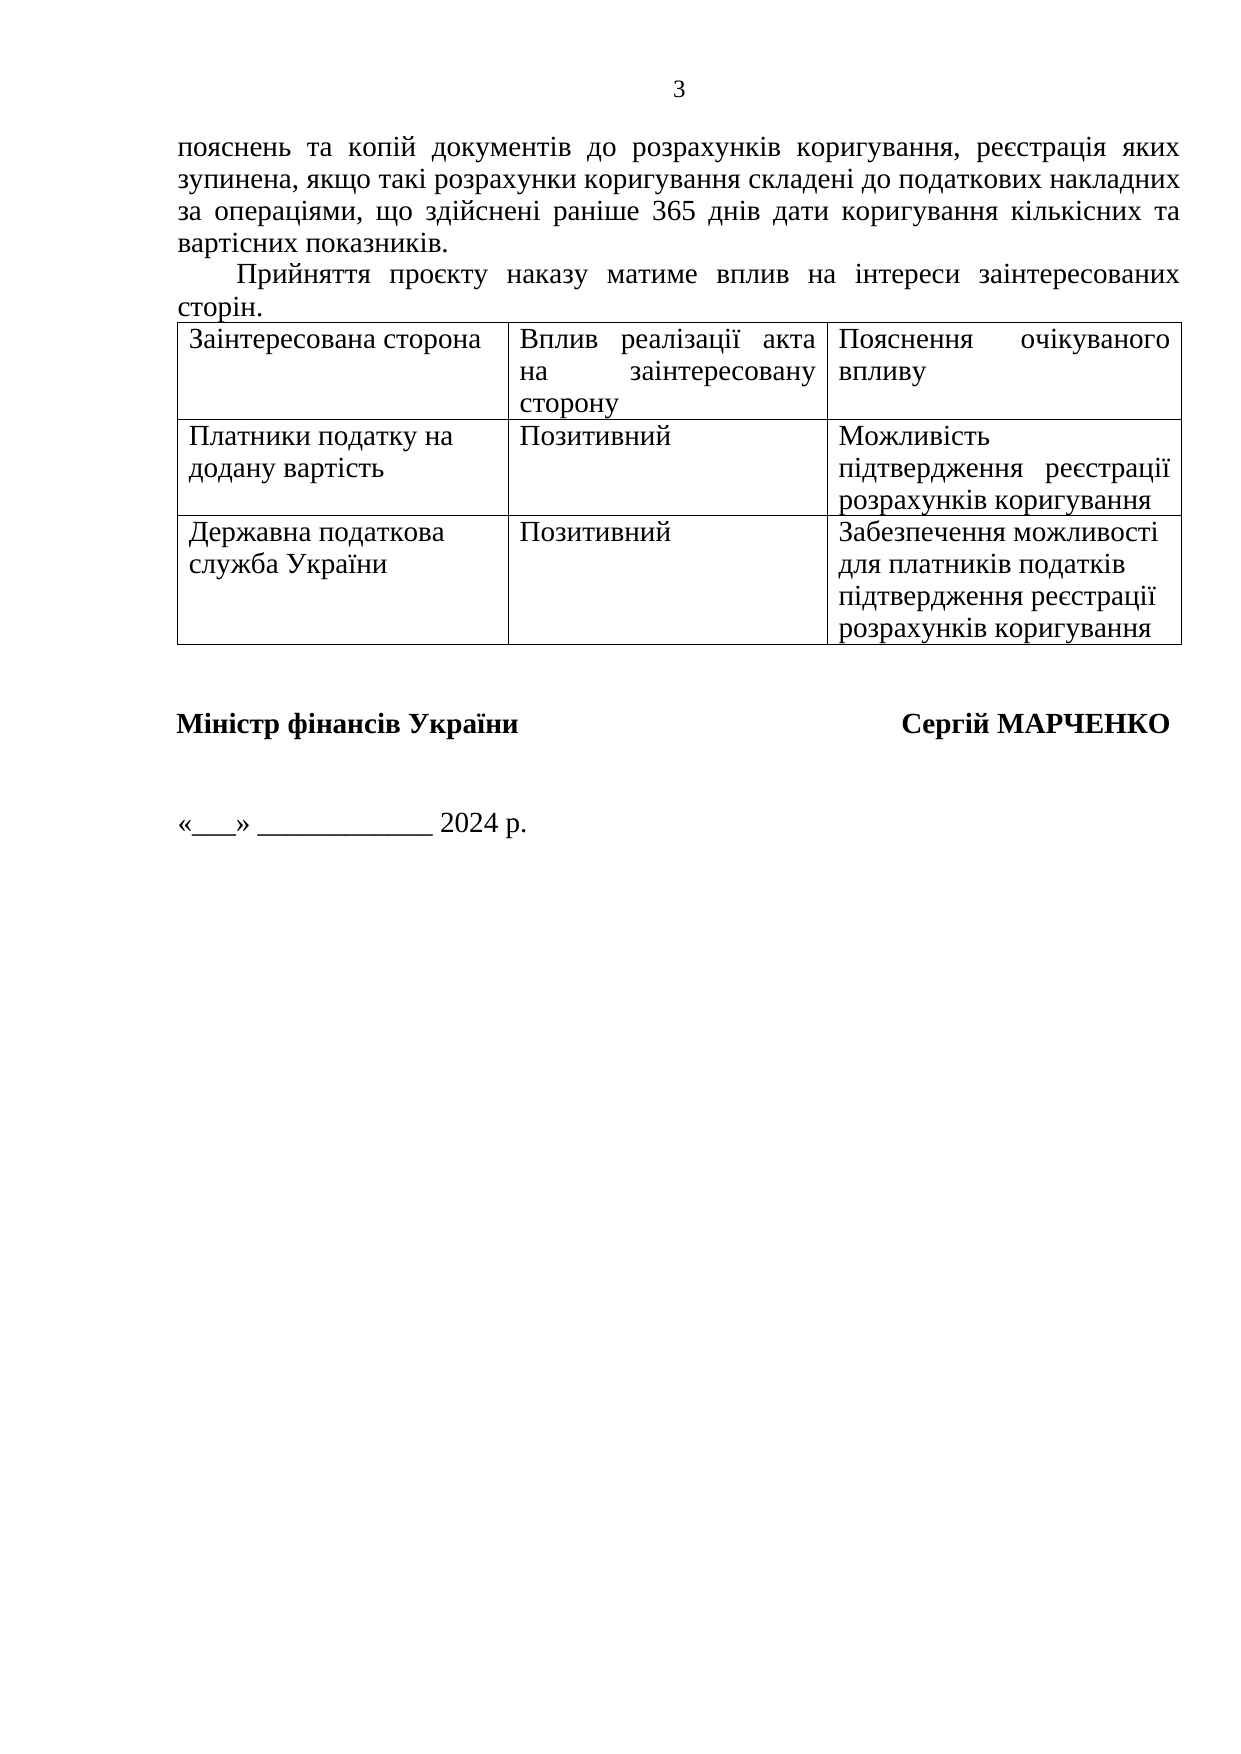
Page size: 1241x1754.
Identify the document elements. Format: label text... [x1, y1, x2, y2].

table_header Сергій МАРЧЕНКО [566, 708, 1182, 740]
table_header Пояснення очікуваного впливу [828, 323, 1181, 419]
text «___» ____________ 2024 р. [177, 807, 1181, 839]
table_cell Позитивний [509, 420, 827, 515]
table_cell Позитивний [509, 516, 827, 644]
text Прийняття проєкту наказу матиме вплив на інтереси заінтересованих сторін. [177, 258, 1181, 322]
table_cell Державна податкова служба України [178, 516, 508, 644]
table_cell Платники податку на додану вартість [178, 420, 508, 515]
table_header Міністр фінансів України [161, 708, 566, 740]
table_cell Забезпечення можливості для платників податків підтвердження реєстрації розрахунків коригування [828, 516, 1181, 644]
table_cell Можливість підтвердження реєстрації розрахунків коригування [828, 420, 1181, 515]
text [177, 131, 1181, 258]
table_header Вплив реалізації акта на заінтересовану сторону [509, 323, 827, 419]
table_header Заінтересована сторона [178, 323, 508, 419]
